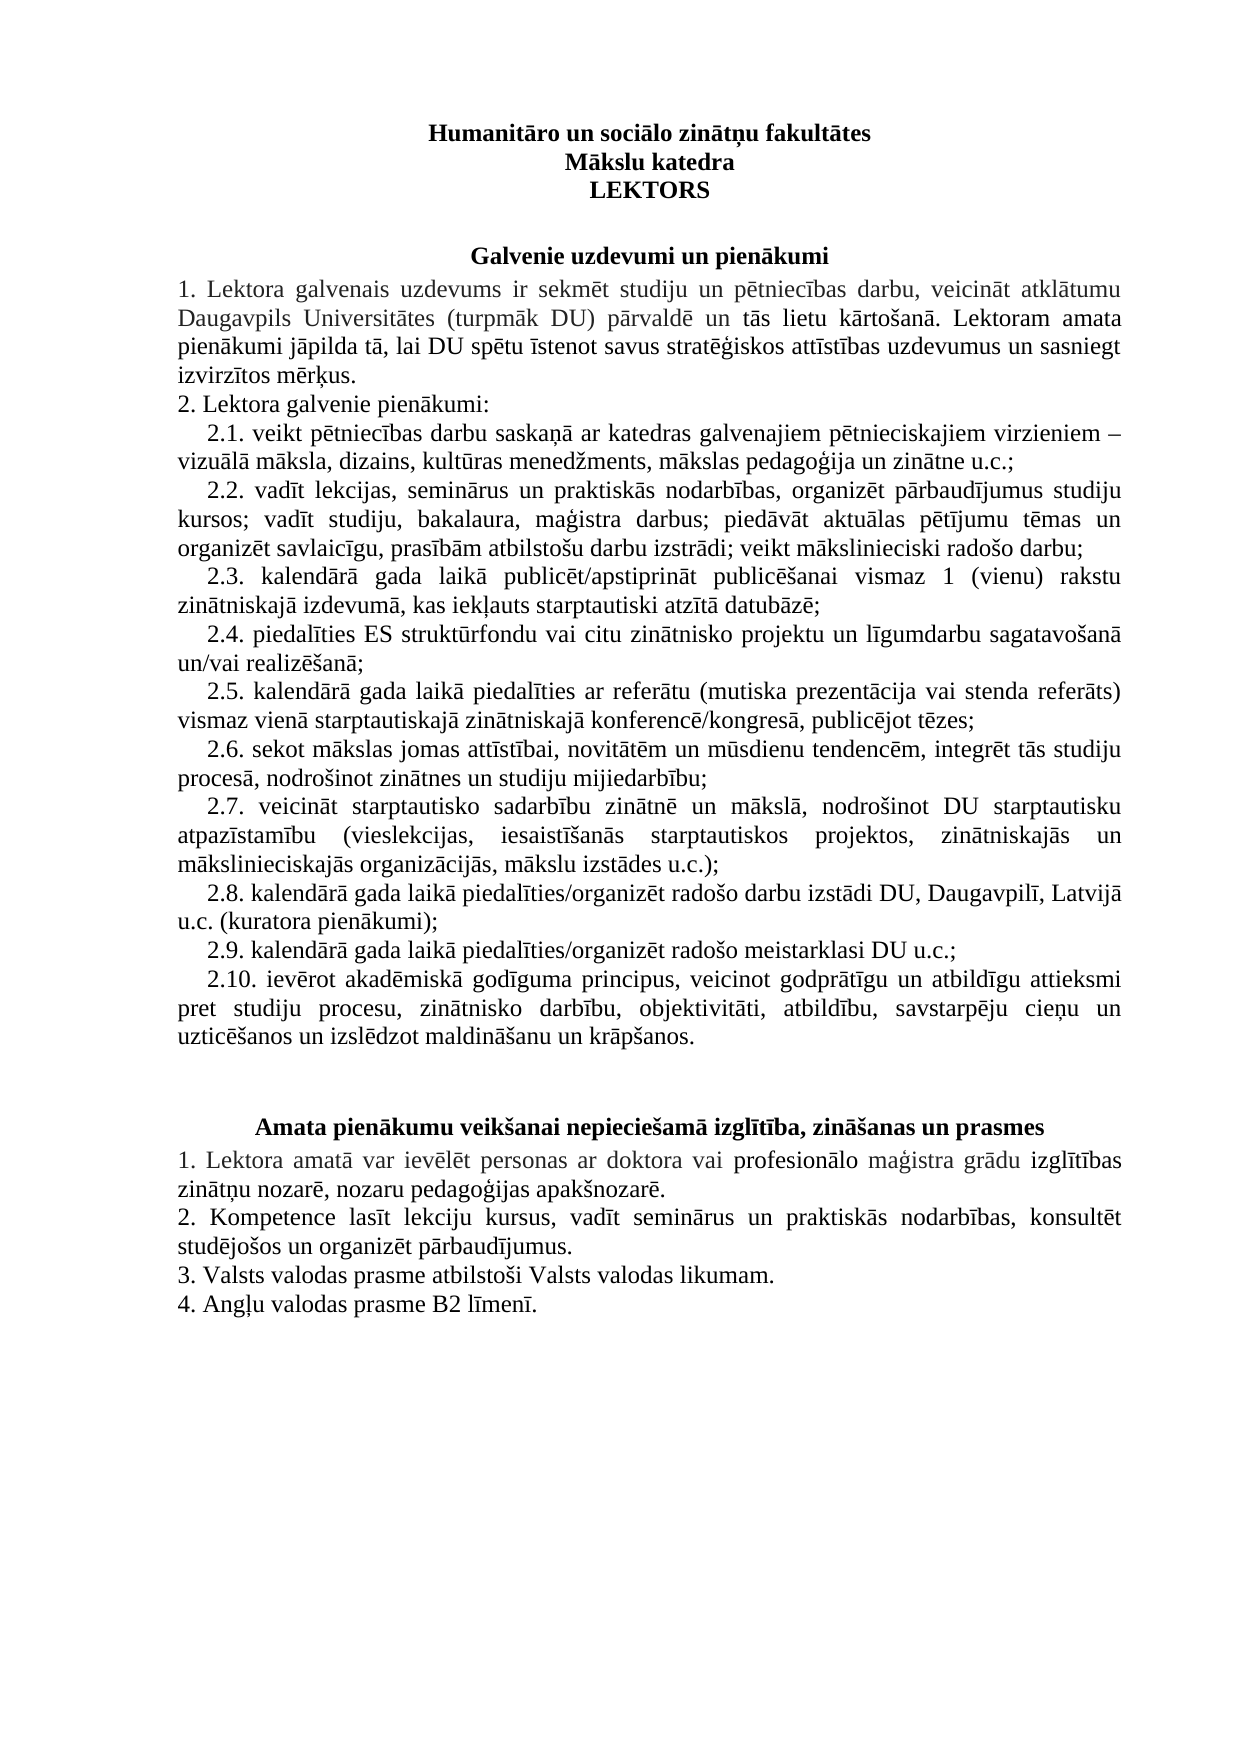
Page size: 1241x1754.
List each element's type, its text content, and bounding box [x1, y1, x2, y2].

text 2.5. kalendārā gada laikā piedalīties ar referātu (mutiska prezentācija vai stenda referāts) vismaz vienā starptautiskajā zinātniskajā konferencē/kongresā, publicējot tēzes; [177, 676, 1122, 734]
text 2.7. veicināt starptautisko sadarbību zinātnē un mākslā, nodrošinot DU starptautisku atpazīstamību (vieslekcijas, iesaistīšanās starptautiskos projektos, zinātniskajās un mākslinieciskajās organizācijās, mākslu izstādes u.c.); [177, 791, 1122, 878]
text 1. Lektora amatā var ievēlēt personas ar doktora vai profesionālo maģistra grādu izglītības zinātņu nozarē, nozaru pedagoģijas apakšnozarē. [177, 1145, 1122, 1202]
text 1. Lektora galvenais uzdevums ir sekmēt studiju un pētniecības darbu, veicināt atklātumu Daugavpils Universitātes (turpmāk DU) pārvaldē un tās lietu kārtošanā. Lektoram amata pienākumi jāpilda tā, lai DU spētu īstenot savus stratēģiskos attīstības uzdevumus un sasniegt izvirzītos mērķus. [177, 274, 1122, 389]
text 2.1. veikt pētniecības darbu saskaņā ar katedras galvenajiem pētnieciskajiem virzieniem – vizuālā māksla, dizains, kultūras menedžments, mākslas pedagoģija un zinātne u.c.; [177, 418, 1122, 475]
text LEKTORS [177, 176, 1122, 204]
text 2.9. kalendārā gada laikā piedalīties/organizēt radošo meistarklasi DU u.c.; [177, 935, 1122, 964]
text 2.4. piedalīties ES struktūrfondu vai citu zinātnisko projektu un līgumdarbu sagatavošanā un/vai realizēšanā; [177, 619, 1122, 676]
text 2. Lektora galvenie pienākumi: [177, 389, 1122, 418]
text 2.8. kalendārā gada laikā piedalīties/organizēt radošo darbu izstādi DU, Daugavpilī, Latvijā u.c. (kuratora pienākumi); [177, 878, 1122, 935]
text 2. Kompetence lasīt lekciju kursus, vadīt seminārus un praktiskās nodarbības, konsultēt studējošos un organizēt pārbaudījumus. [177, 1202, 1122, 1260]
text 4. Angļu valodas prasme B2 līmenī. [177, 1289, 1122, 1317]
subtitle Mākslu katedra [177, 147, 1122, 176]
text 2.3. kalendārā gada laikā publicēt/apstiprināt publicēšanai vismaz 1 (vienu) rakstu zinātniskajā izdevumā, kas iekļauts starptautiski atzītā datubāzē; [177, 561, 1122, 619]
text 3. Valsts valodas prasme atbilstoši Valsts valodas likumam. [177, 1260, 1122, 1289]
text 2.6. sekot mākslas jomas attīstībai, novitātēm un mūsdienu tendencēm, integrēt tās studiju procesā, nodrošinot zinātnes un studiju mijiedarbību; [177, 734, 1122, 791]
text 2.2. vadīt lekcijas, seminārus un praktiskās nodarbības, organizēt pārbaudījumus studiju kursos; vadīt studiju, bakalaura, maģistra darbus; piedāvāt aktuālas pētījumu tēmas un organizēt savlaicīgu, prasībām atbilstošu darbu izstrādi; veikt mākslinieciski radošo darbu; [177, 475, 1122, 561]
text Amata pienākumu veikšanai nepieciešamā izglītība, zināšanas un prasmes [177, 1112, 1122, 1141]
text 2.10. ievērot akadēmiskā godīguma principus, veicinot godprātīgu un atbildīgu attieksmi pret studiju procesu, zinātnisko darbību, objektivitāti, atbildību, savstarpēju cieņu un uzticēšanos un izslēdzot maldināšanu un krāpšanos. [177, 964, 1122, 1050]
subtitle Humanitāro un sociālo zinātņu fakultātes [177, 118, 1122, 147]
text Galvenie uzdevumi un pienākumi [177, 241, 1122, 269]
